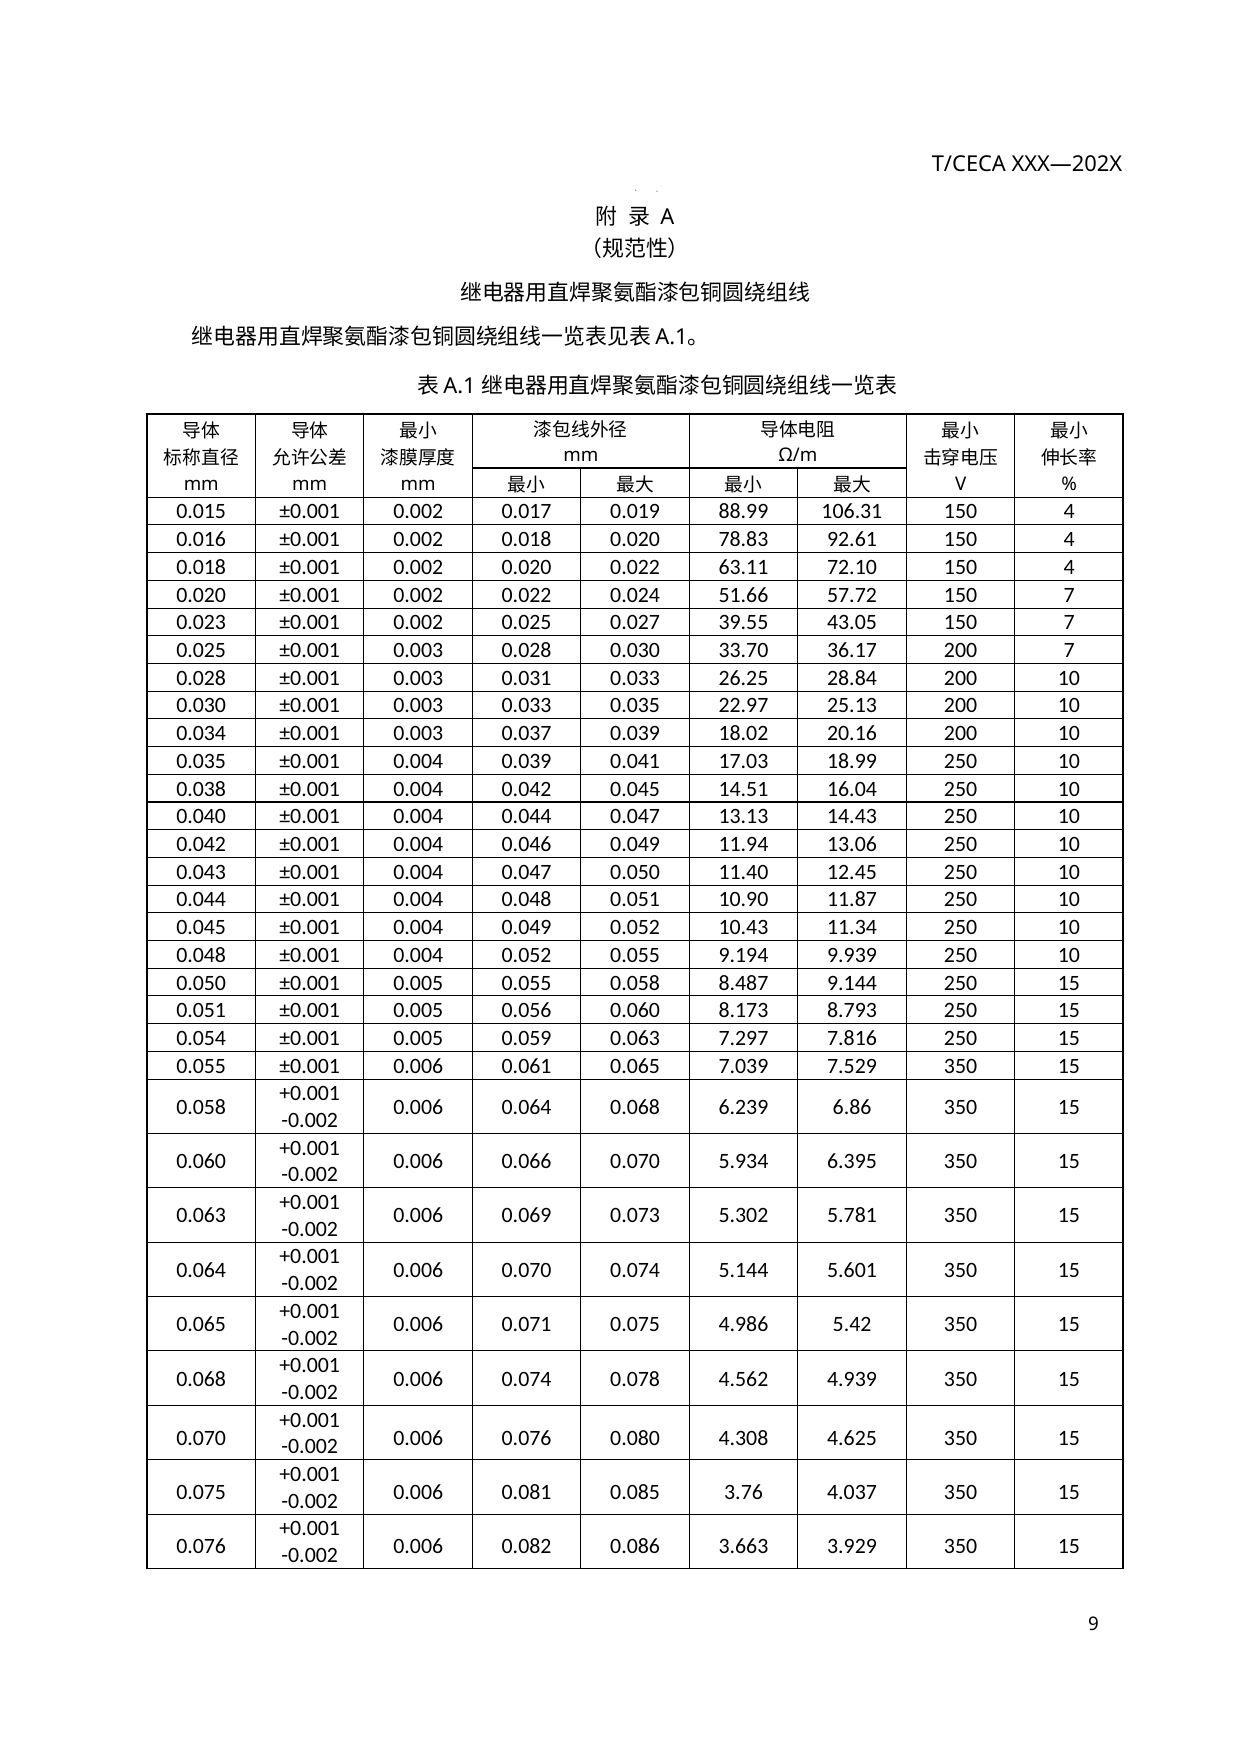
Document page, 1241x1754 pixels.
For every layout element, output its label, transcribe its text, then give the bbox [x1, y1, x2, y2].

table_cell 0.086 [581, 1515, 689, 1568]
table_cell ±0.001 [256, 553, 363, 580]
table_cell 0.051 [148, 996, 255, 1023]
table_cell 0.059 [473, 1024, 580, 1051]
table_cell 9.144 [798, 969, 906, 995]
table_cell 0.085 [581, 1460, 689, 1513]
table_cell ±0.001 [256, 830, 363, 857]
table_cell 72.10 [798, 553, 906, 580]
table_cell 0.040 [148, 803, 255, 829]
table_cell 15 [1015, 1052, 1122, 1078]
table_cell 13.06 [798, 830, 906, 857]
table_cell 0.068 [148, 1351, 255, 1405]
table_cell 0.006 [364, 1351, 472, 1405]
table_cell 0.064 [148, 1243, 255, 1296]
table_cell 0.030 [581, 636, 689, 663]
table_header 导体 允许公差 mm [256, 415, 363, 497]
table_cell 15 [1015, 1351, 1122, 1405]
table_cell 6.395 [798, 1134, 906, 1187]
table_cell 0.041 [581, 747, 689, 774]
table_cell 10 [1015, 830, 1122, 857]
table_cell 0.006 [364, 1243, 472, 1296]
table_cell 14.43 [798, 803, 906, 829]
table_cell 0.031 [473, 664, 580, 691]
table_cell 26.25 [690, 664, 797, 691]
table_cell 0.064 [473, 1080, 580, 1133]
table_cell 0.042 [473, 775, 580, 801]
table_cell 8.173 [690, 996, 797, 1023]
table_cell 0.006 [364, 1406, 472, 1459]
table_cell 0.034 [148, 719, 255, 746]
table_cell 0.060 [581, 996, 689, 1023]
table_cell 0.035 [581, 692, 689, 718]
table_cell 0.022 [581, 553, 689, 580]
table_cell 150 [907, 525, 1014, 552]
table_cell 0.006 [364, 1297, 472, 1350]
table_cell 0.004 [364, 941, 472, 968]
table_cell 150 [907, 609, 1014, 635]
table_cell 0.019 [581, 498, 689, 524]
table_cell 0.015 [148, 498, 255, 524]
table_cell 0.044 [473, 803, 580, 829]
table_cell 5.144 [690, 1243, 797, 1296]
table_cell +0.001 -0.002 [256, 1351, 363, 1405]
table_cell 28.84 [798, 664, 906, 691]
table_cell 200 [907, 692, 1014, 718]
table_cell 0.055 [148, 1052, 255, 1078]
table_cell 0.058 [148, 1080, 255, 1133]
table_cell 0.016 [148, 525, 255, 552]
table_cell 3.76 [690, 1460, 797, 1513]
table_cell 15 [1015, 969, 1122, 995]
table_cell 10.90 [690, 886, 797, 912]
table_cell 11.94 [690, 830, 797, 857]
text （规范性） [148, 199, 1122, 263]
table_header 最小 伸长率 % [1015, 415, 1122, 497]
table_cell 15 [1015, 1460, 1122, 1513]
table_cell 5.302 [690, 1188, 797, 1242]
table_cell 0.006 [364, 1460, 472, 1513]
table_cell 4.308 [690, 1406, 797, 1459]
table_cell 8.793 [798, 996, 906, 1023]
table_cell 0.004 [364, 803, 472, 829]
table_cell 0.073 [581, 1188, 689, 1242]
table_cell 0.004 [364, 830, 472, 857]
table_cell ±0.001 [256, 719, 363, 746]
table_cell 36.17 [798, 636, 906, 663]
table_cell 0.025 [148, 636, 255, 663]
text 继电器用直焊聚氨酯漆包铜圆绕组线一览表见表A.1。 [148, 319, 1122, 351]
table_cell 0.044 [148, 886, 255, 912]
table_cell 39.55 [690, 609, 797, 635]
table_cell 350 [907, 1351, 1014, 1405]
table_cell 9.939 [798, 941, 906, 968]
table_cell 4.562 [690, 1351, 797, 1405]
table_cell 0.069 [473, 1188, 580, 1242]
table_cell ±0.001 [256, 609, 363, 635]
table_cell 6.239 [690, 1080, 797, 1133]
table_cell ±0.001 [256, 692, 363, 718]
table_cell 0.045 [581, 775, 689, 801]
table_cell 150 [907, 581, 1014, 607]
table_header 漆包线外径 mm [473, 415, 689, 467]
table_cell ±0.001 [256, 913, 363, 940]
table_cell 350 [907, 1515, 1014, 1568]
table_cell +0.001 -0.002 [256, 1134, 363, 1187]
table_cell 5.934 [690, 1134, 797, 1187]
table_cell 250 [907, 803, 1014, 829]
table_cell 250 [907, 775, 1014, 801]
table_cell 0.002 [364, 525, 472, 552]
table_cell 0.061 [473, 1052, 580, 1078]
table_cell 0.063 [148, 1188, 255, 1242]
table_cell 15 [1015, 1080, 1122, 1133]
table_cell 0.065 [581, 1052, 689, 1078]
table_cell 0.080 [581, 1406, 689, 1459]
table_header 最小 击穿电压 V [907, 415, 1014, 497]
table_cell 12.45 [798, 858, 906, 884]
table_cell 8.487 [690, 969, 797, 995]
table_cell 0.020 [473, 553, 580, 580]
table_cell 20.16 [798, 719, 906, 746]
table_cell ±0.001 [256, 664, 363, 691]
table_cell 15 [1015, 1243, 1122, 1296]
table_cell 4.939 [798, 1351, 906, 1405]
text 继电器用直焊聚氨酯漆包铜圆绕组线 [148, 275, 1122, 307]
table_cell 0.005 [364, 996, 472, 1023]
table_cell 0.018 [148, 553, 255, 580]
table_cell 0.058 [581, 969, 689, 995]
table_cell 10 [1015, 692, 1122, 718]
table_cell 15 [1015, 1134, 1122, 1187]
table_cell 0.006 [364, 1052, 472, 1078]
table_cell 350 [907, 1052, 1014, 1078]
table_cell 350 [907, 1406, 1014, 1459]
table_cell ±0.001 [256, 941, 363, 968]
table_cell 0.020 [148, 581, 255, 607]
table_cell 0.055 [581, 941, 689, 968]
table_cell 7.816 [798, 1024, 906, 1051]
table_cell 0.005 [364, 969, 472, 995]
table_cell +0.001 -0.002 [256, 1406, 363, 1459]
table_cell 14.51 [690, 775, 797, 801]
table_cell 10 [1015, 858, 1122, 884]
table_cell ±0.001 [256, 525, 363, 552]
list 表A.1 继电器用直焊聚氨酯漆包铜圆绕组线一览表 [148, 368, 1122, 400]
table_cell 0.060 [148, 1134, 255, 1187]
table_cell 15 [1015, 1406, 1122, 1459]
table_cell 0.017 [473, 498, 580, 524]
table_cell 250 [907, 858, 1014, 884]
table_cell ±0.001 [256, 581, 363, 607]
table_cell 350 [907, 1080, 1014, 1133]
table_cell 最大 [798, 469, 906, 497]
table_cell +0.001 -0.002 [256, 1243, 363, 1296]
table_header 导体电阻 Ω/m [690, 415, 906, 467]
table_cell 5.781 [798, 1188, 906, 1242]
table_cell 7.297 [690, 1024, 797, 1051]
table_cell 3.929 [798, 1515, 906, 1568]
table_cell 0.048 [473, 886, 580, 912]
table_cell 0.045 [148, 913, 255, 940]
table_cell 0.052 [581, 913, 689, 940]
table_cell +0.001 -0.002 [256, 1297, 363, 1350]
table_cell 0.082 [473, 1515, 580, 1568]
table_cell 0.042 [148, 830, 255, 857]
table_cell 350 [907, 1188, 1014, 1242]
table_cell 4 [1015, 525, 1122, 552]
table_cell 0.004 [364, 886, 472, 912]
table_cell 0.024 [581, 581, 689, 607]
table_cell 88.99 [690, 498, 797, 524]
table_cell 10 [1015, 747, 1122, 774]
table_cell 0.081 [473, 1460, 580, 1513]
table_cell +0.001 -0.002 [256, 1460, 363, 1513]
table_cell 16.04 [798, 775, 906, 801]
table_cell 0.076 [473, 1406, 580, 1459]
table_cell 4 [1015, 498, 1122, 524]
table_cell 0.002 [364, 609, 472, 635]
table_cell 6.86 [798, 1080, 906, 1133]
table_cell 0.022 [473, 581, 580, 607]
table_cell ±0.001 [256, 747, 363, 774]
table_cell 0.074 [581, 1243, 689, 1296]
table_cell 15 [1015, 1515, 1122, 1568]
table_cell +0.001 -0.002 [256, 1188, 363, 1242]
table_cell 0.039 [473, 747, 580, 774]
table_cell 7 [1015, 609, 1122, 635]
table_cell 0.051 [581, 886, 689, 912]
table_cell 33.70 [690, 636, 797, 663]
table_cell 10 [1015, 664, 1122, 691]
table_cell 0.004 [364, 913, 472, 940]
table_cell 250 [907, 913, 1014, 940]
table_cell 13.13 [690, 803, 797, 829]
table_cell 0.006 [364, 1080, 472, 1133]
table_cell 0.047 [473, 858, 580, 884]
table_cell 0.066 [473, 1134, 580, 1187]
table_cell 18.99 [798, 747, 906, 774]
table_cell 10 [1015, 803, 1122, 829]
table_cell 0.025 [473, 609, 580, 635]
table_cell 51.66 [690, 581, 797, 607]
table_cell 10 [1015, 941, 1122, 968]
table_cell 0.033 [473, 692, 580, 718]
table_cell 11.87 [798, 886, 906, 912]
table_cell 0.056 [473, 996, 580, 1023]
table_cell 0.049 [581, 830, 689, 857]
table_cell 17.03 [690, 747, 797, 774]
table_cell 0.078 [581, 1351, 689, 1405]
table_cell 150 [907, 553, 1014, 580]
table_cell 0.052 [473, 941, 580, 968]
table_cell 11.34 [798, 913, 906, 940]
table_cell 15 [1015, 1188, 1122, 1242]
table_cell 150 [907, 498, 1014, 524]
table_cell 0.018 [473, 525, 580, 552]
table_cell 250 [907, 1024, 1014, 1051]
table_cell ±0.001 [256, 996, 363, 1023]
table_cell 最小 [690, 469, 797, 497]
table_cell 0.054 [148, 1024, 255, 1051]
table_cell ±0.001 [256, 803, 363, 829]
table_cell 0.030 [148, 692, 255, 718]
table_cell 10.43 [690, 913, 797, 940]
table_cell 0.048 [148, 941, 255, 968]
table_cell 7 [1015, 636, 1122, 663]
table_cell ±0.001 [256, 969, 363, 995]
table_cell 350 [907, 1243, 1014, 1296]
table_cell 18.02 [690, 719, 797, 746]
table_cell 0.004 [364, 858, 472, 884]
table_cell 0.038 [148, 775, 255, 801]
table_cell 200 [907, 719, 1014, 746]
table_cell 最小 [473, 469, 580, 497]
table_cell 0.070 [148, 1406, 255, 1459]
table_cell 0.071 [473, 1297, 580, 1350]
table_cell 0.055 [473, 969, 580, 995]
table_cell 10 [1015, 913, 1122, 940]
table_cell 10 [1015, 775, 1122, 801]
table_cell 0.028 [148, 664, 255, 691]
table_cell 22.97 [690, 692, 797, 718]
table_cell 0.027 [581, 609, 689, 635]
table_cell 0.037 [473, 719, 580, 746]
table_cell ±0.001 [256, 886, 363, 912]
table_cell 250 [907, 941, 1014, 968]
table_cell 0.050 [581, 858, 689, 884]
table_cell ±0.001 [256, 775, 363, 801]
table_cell ±0.001 [256, 1024, 363, 1051]
table_cell 200 [907, 636, 1014, 663]
table_cell ±0.001 [256, 498, 363, 524]
table_cell +0.001 -0.002 [256, 1515, 363, 1568]
table_cell 0.003 [364, 664, 472, 691]
table_cell 0.020 [581, 525, 689, 552]
table_cell 92.61 [798, 525, 906, 552]
table_cell 0.002 [364, 553, 472, 580]
table_cell 7.039 [690, 1052, 797, 1078]
table_cell 0.003 [364, 719, 472, 746]
table_cell 0.063 [581, 1024, 689, 1051]
table_cell +0.001 -0.002 [256, 1080, 363, 1133]
table_cell 15 [1015, 1024, 1122, 1051]
table_cell 0.028 [473, 636, 580, 663]
table_cell 15 [1015, 1297, 1122, 1350]
table_cell 4.037 [798, 1460, 906, 1513]
table_cell 25.13 [798, 692, 906, 718]
table_cell 350 [907, 1134, 1014, 1187]
table_cell 43.05 [798, 609, 906, 635]
table_cell 78.83 [690, 525, 797, 552]
table_cell 0.002 [364, 498, 472, 524]
table_cell 0.075 [581, 1297, 689, 1350]
table_cell 0.039 [581, 719, 689, 746]
table_cell 0.070 [473, 1243, 580, 1296]
table_cell 0.006 [364, 1188, 472, 1242]
table_cell 5.42 [798, 1297, 906, 1350]
table_cell 0.005 [364, 1024, 472, 1051]
table_cell 0.050 [148, 969, 255, 995]
table_header 导体 标称直径 mm [148, 415, 255, 497]
table_cell 0.004 [364, 775, 472, 801]
table_cell 0.003 [364, 692, 472, 718]
table_cell 200 [907, 664, 1014, 691]
table_cell 57.72 [798, 581, 906, 607]
table_cell 0.023 [148, 609, 255, 635]
table_cell ±0.001 [256, 1052, 363, 1078]
table_cell 7.529 [798, 1052, 906, 1078]
table_cell 0.070 [581, 1134, 689, 1187]
table_cell 最大 [581, 469, 689, 497]
table_cell 250 [907, 830, 1014, 857]
table_cell 4.986 [690, 1297, 797, 1350]
table_cell 250 [907, 969, 1014, 995]
table_cell 11.40 [690, 858, 797, 884]
table_cell 0.074 [473, 1351, 580, 1405]
table_cell 0.075 [148, 1460, 255, 1513]
table_cell 4 [1015, 553, 1122, 580]
table_cell 350 [907, 1297, 1014, 1350]
table_cell 250 [907, 886, 1014, 912]
table_cell 15 [1015, 996, 1122, 1023]
table_cell ±0.001 [256, 636, 363, 663]
table_cell 0.046 [473, 830, 580, 857]
table_cell 63.11 [690, 553, 797, 580]
table_cell 4.625 [798, 1406, 906, 1459]
table_cell 0.076 [148, 1515, 255, 1568]
table_cell 0.068 [581, 1080, 689, 1133]
table_cell 0.006 [364, 1515, 472, 1568]
table_cell 0.004 [364, 747, 472, 774]
table_cell 10 [1015, 719, 1122, 746]
table_cell 0.049 [473, 913, 580, 940]
table_cell 9.194 [690, 941, 797, 968]
table_cell 106.31 [798, 498, 906, 524]
table_cell 0.035 [148, 747, 255, 774]
table_cell 0.065 [148, 1297, 255, 1350]
table_cell 0.006 [364, 1134, 472, 1187]
table_cell 250 [907, 996, 1014, 1023]
table_cell 0.002 [364, 581, 472, 607]
table_cell 0.043 [148, 858, 255, 884]
table_cell 250 [907, 747, 1014, 774]
table_cell 3.663 [690, 1515, 797, 1568]
table_cell 0.033 [581, 664, 689, 691]
table_cell 350 [907, 1460, 1014, 1513]
table_cell 0.047 [581, 803, 689, 829]
table_cell 5.601 [798, 1243, 906, 1296]
table_header 最小 漆膜厚度 mm [364, 415, 472, 497]
table_cell 7 [1015, 581, 1122, 607]
table_cell 10 [1015, 886, 1122, 912]
table_cell 0.003 [364, 636, 472, 663]
table_cell ±0.001 [256, 858, 363, 884]
